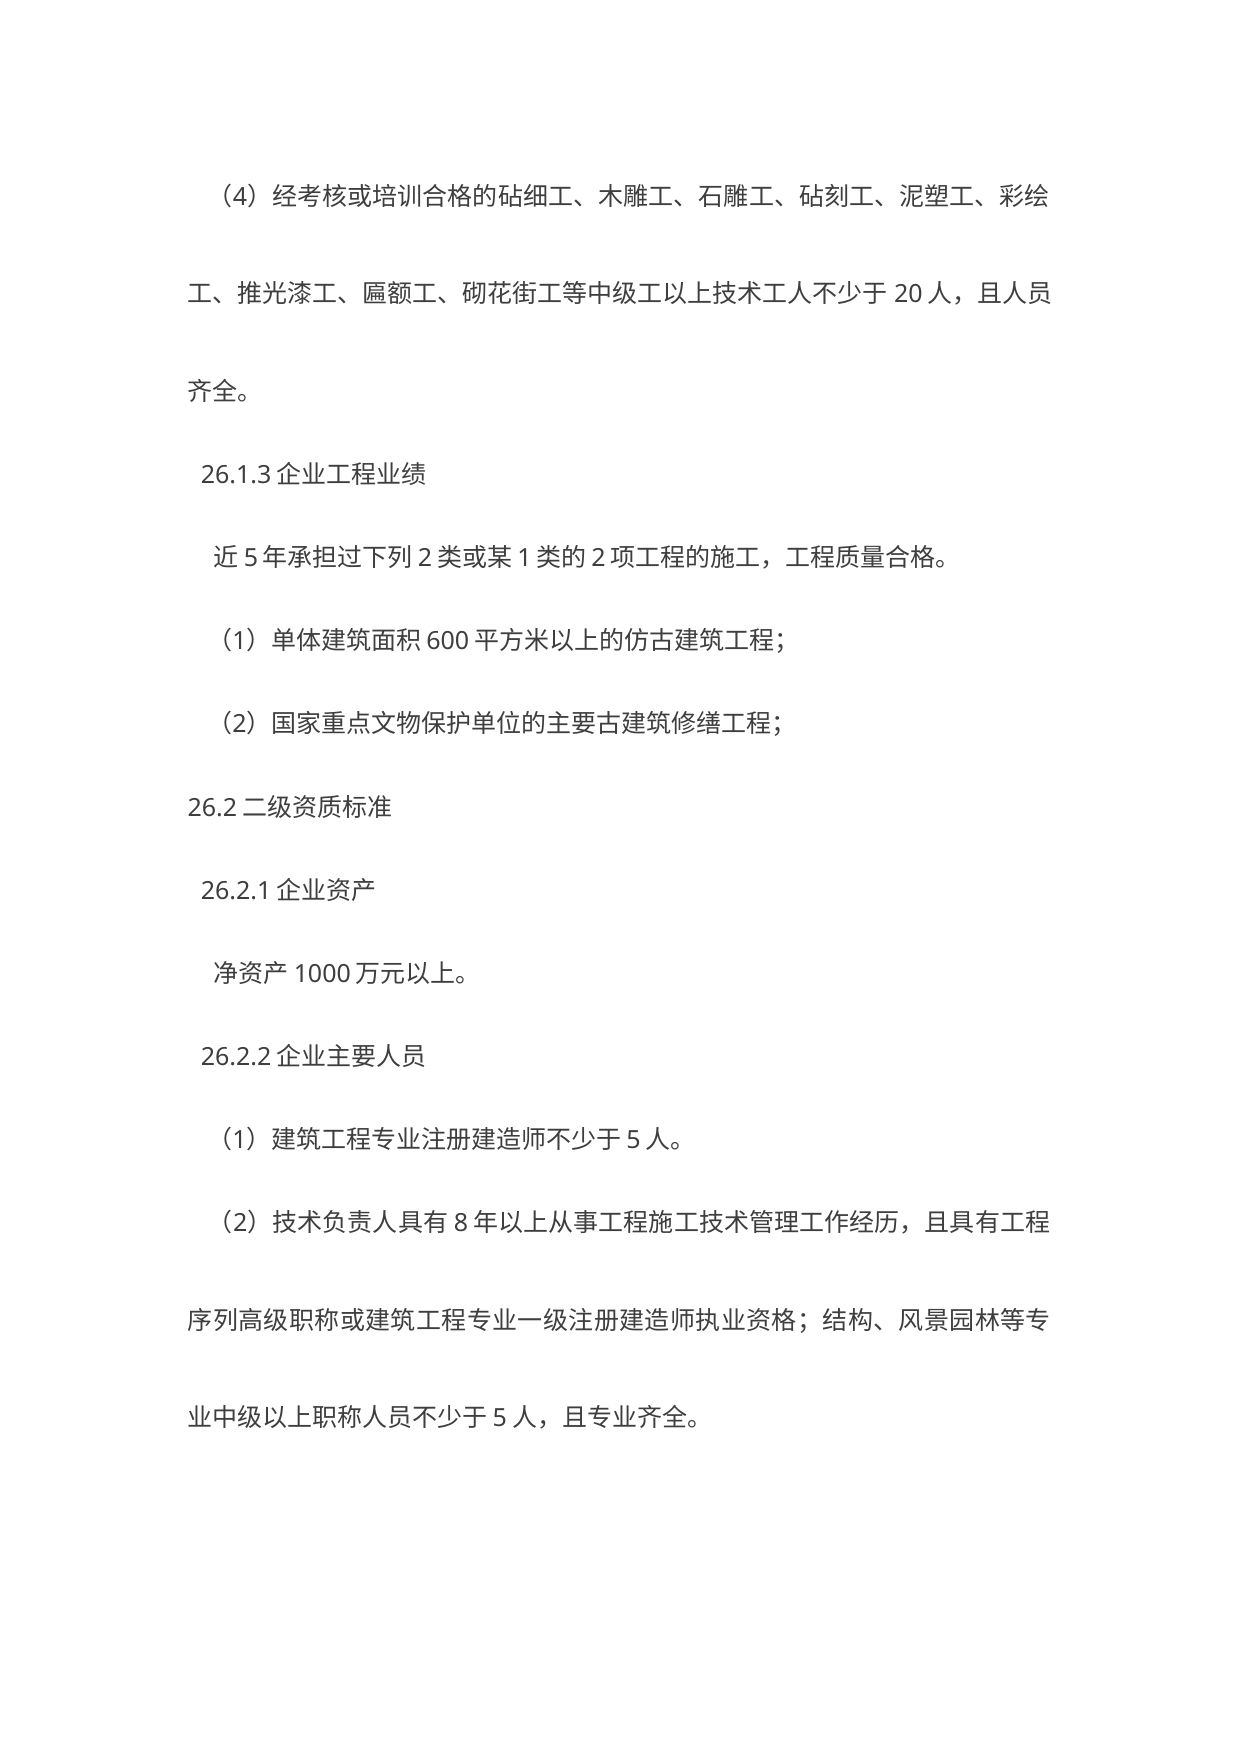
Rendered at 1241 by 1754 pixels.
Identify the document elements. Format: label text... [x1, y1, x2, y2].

text 26.1.3企业工程业绩 [187, 440, 1053, 505]
text 近5年承担过下列2类或某1类的2项工程的施工，工程质量合格。 [187, 523, 1053, 588]
text （2）技术负责人具有8年以上从事工程施工技术管理工作经历，且具有工程序列高级职称或建筑工程专业一级注册建造师执业资格；结构、风景园林等专业中级以上职称人员不少于5人，且专业齐全。 [187, 1188, 1053, 1448]
text 26.2.1企业资产 [187, 856, 1053, 921]
text （2）国家重点文物保护单位的主要古建筑修缮工程； [187, 689, 1053, 754]
text 净资产1000万元以上。 [187, 939, 1053, 1004]
text （1）单体建筑面积600平方米以上的仿古建筑工程； [187, 606, 1053, 671]
text 26.2.2企业主要人员 [187, 1022, 1053, 1087]
text 26.2二级资质标准 [187, 773, 1053, 838]
text （4）经考核或培训合格的砧细工、木雕工、石雕工、砧刻工、泥塑工、彩绘工、推光漆工、匾额工、砌花街工等中级工以上技术工人不少于20人，且人员齐全。 [187, 162, 1053, 422]
text （1）建筑工程专业注册建造师不少于5人。 [187, 1105, 1053, 1170]
